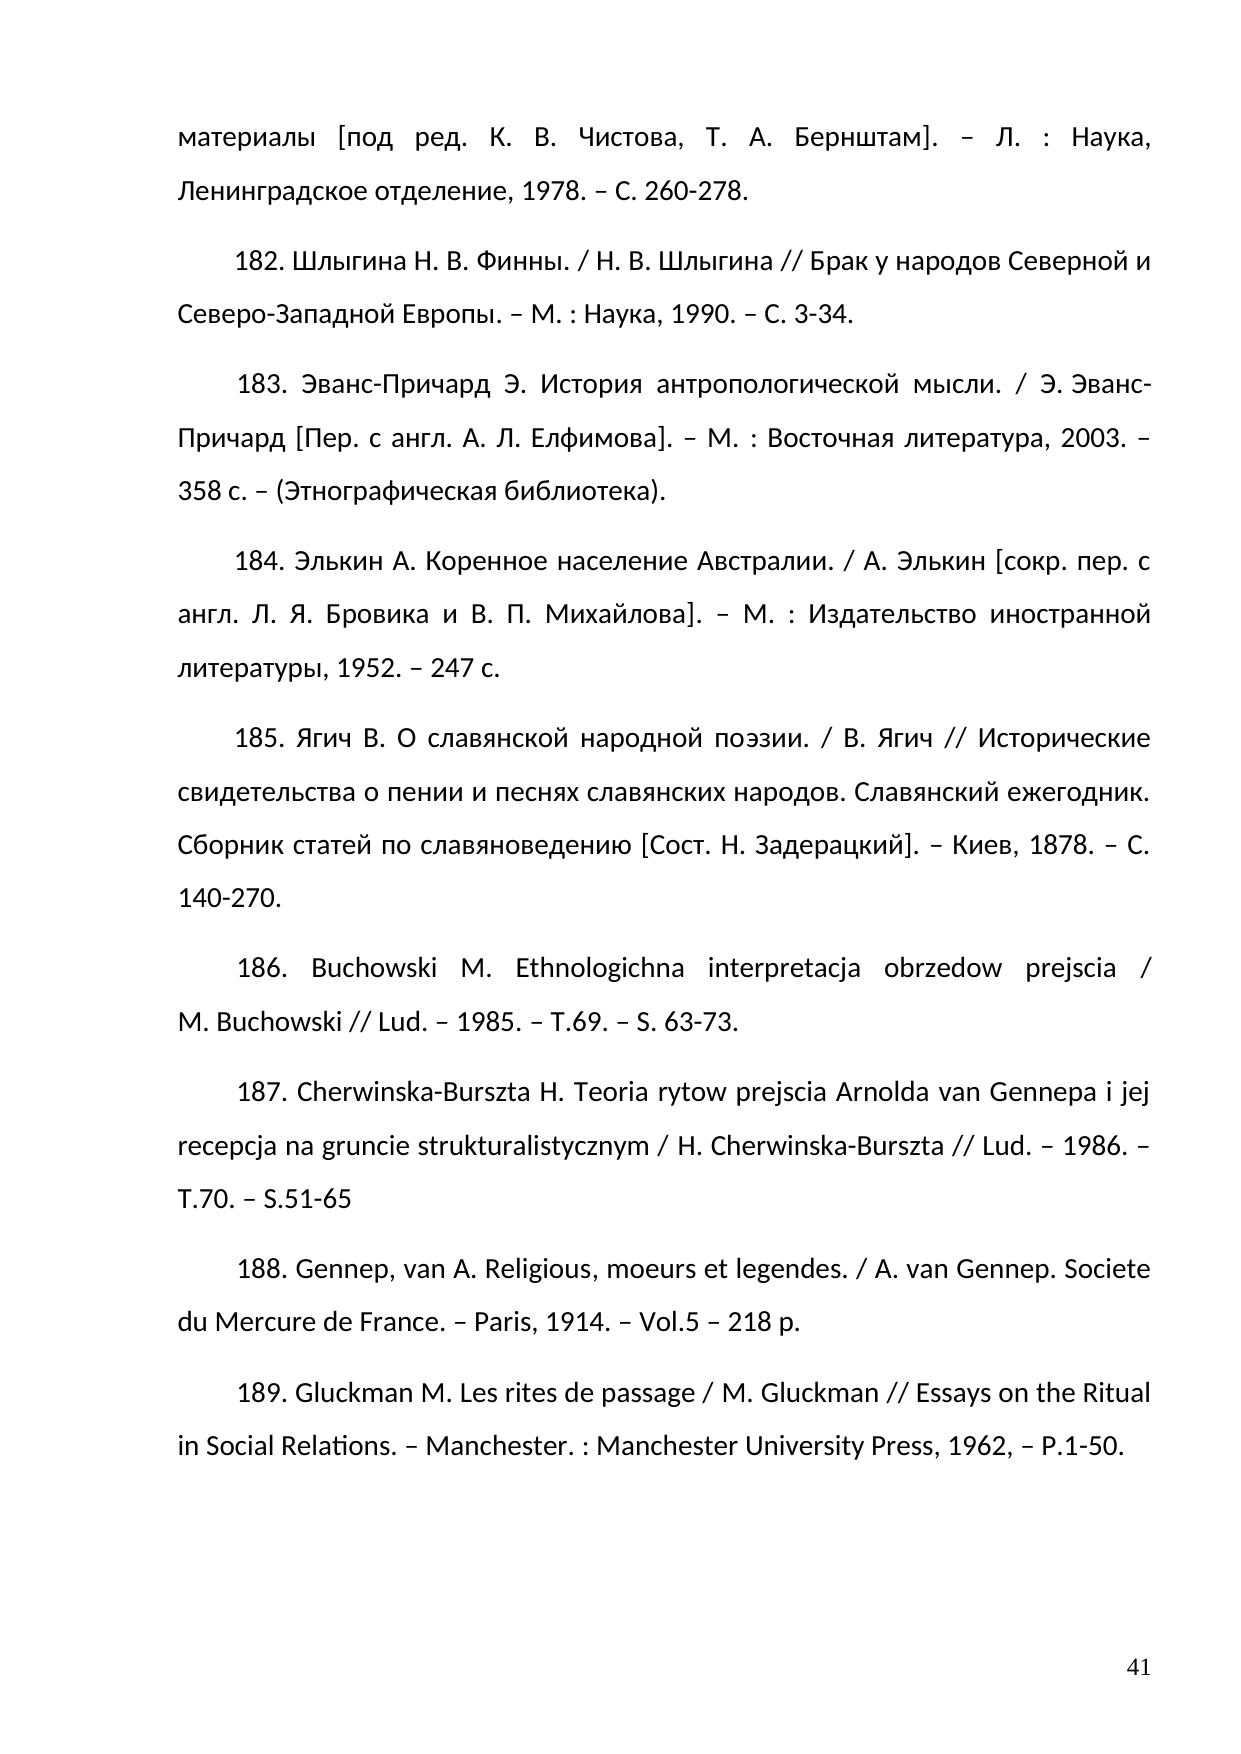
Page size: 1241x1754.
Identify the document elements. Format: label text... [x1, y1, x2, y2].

text 189. Gluckman M. Les rites de passage / M. Gluckman // Essays on the Ritual in Social Relations. – Manchester. : Manchester University Press, 1962, – P.1-50. [177, 1374, 1152, 1463]
text 185. Ягич В. О славянской народной поэзии. / В. Ягич // Исторические свидетельства о пении и песнях славянских народов. Славянский ежегодник. Сборник статей по славяноведению [Сост. Н. Задерацкий]. – Киев, 1878. – С. 140-270. [177, 719, 1152, 915]
text 183. Эванс-Причард Э. История антропологической мысли. / Э. Эванс-Причард [Пер. с англ. А. Л. Елфимова]. – М. : Восточная литература, 2003. – 358 с. – (Этнографическая библиотека). [177, 365, 1152, 508]
text 186. Buchowski M. Ethnologichna interpretacja obrzedow prejscia / М. Buchowski // Lud. – 1985. – T.69. – S. 63-73. [177, 949, 1152, 1039]
text 182. Шлыгина Н. В. Финны. / Н. В. Шлыгина // Брак у народов Северной и Северо-Западной Европы. – М. : Наука, 1990. – С. 3-34. [177, 242, 1152, 331]
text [177, 118, 1152, 207]
text 187. Cherwinska-Burszta H. Teoria rytow prejscia Arnolda van Gennepa i jej recepcja na gruncie strukturalistycznym / Н. Cherwinska-Burszta // Lud. – 1986. – T.70. – S.51-65 [177, 1073, 1152, 1216]
text 188. Gennep, van A. Religious, moeurs et legendes. / A. van Gennep. Societe du Mercure de France. – Paris, 1914. – Vol.5 – 218 p. [177, 1250, 1152, 1339]
text 184. Элькин А. Коренное население Австралии. / А. Элькин [сокр. пер. с англ. Л. Я. Бровика и В. П. Михайлова]. – М. : Издательство иностранной литературы, 1952. – 247 с. [177, 542, 1152, 685]
